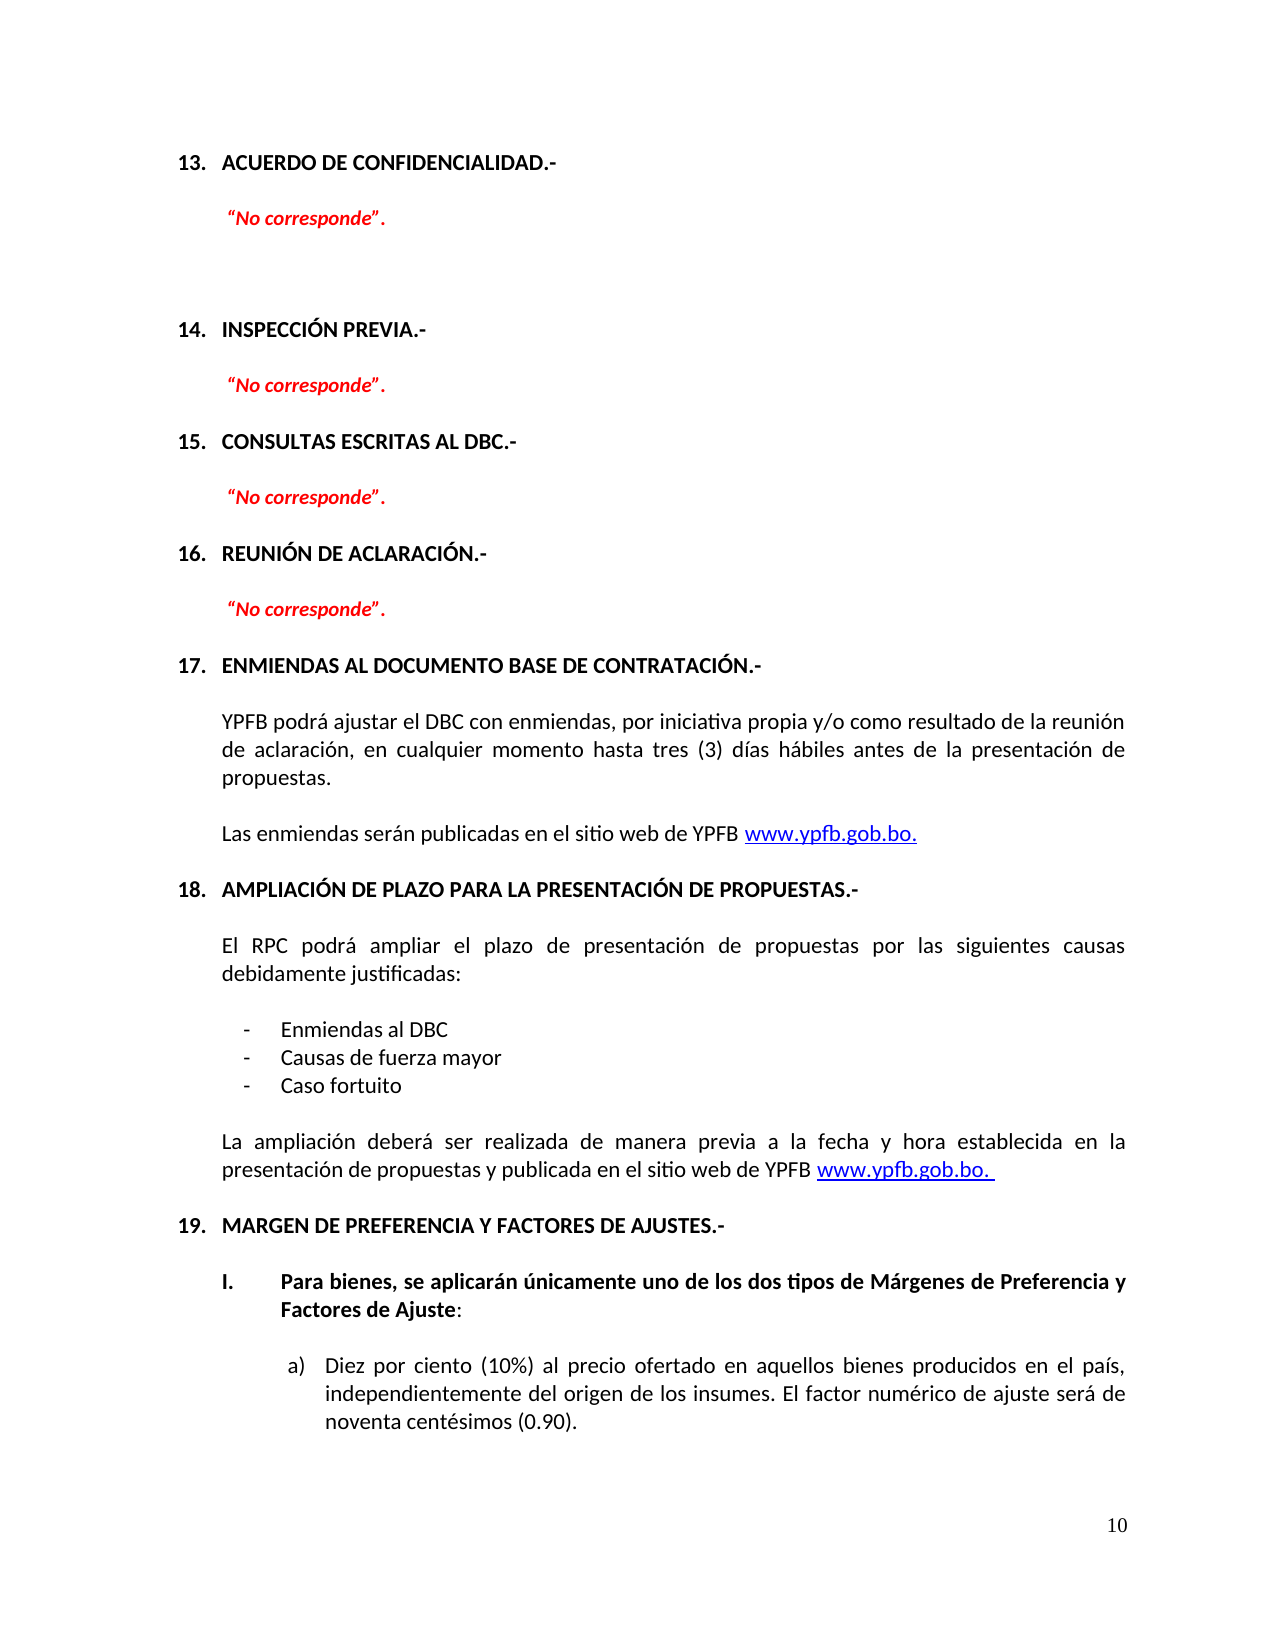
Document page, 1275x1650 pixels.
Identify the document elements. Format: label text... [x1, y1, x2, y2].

list Causas de fuerza mayor [243, 1043, 1127, 1071]
list INSPECCIÓN PREVIA.- [177, 316, 1127, 343]
list Diez por ciento (10%) al precio ofertado en aquellos bienes producidos en el país, independientemente del origen de los insumes. El factor numérico de ajuste será de noventa centésimos (0.90). [287, 1351, 1127, 1435]
text El RPC podrá ampliar el plazo de presentación de propuestas por las siguientes causas debidamente justificadas: [222, 931, 1127, 987]
text “No corresponde”. [222, 205, 1127, 230]
list REUNIÓN DE ACLARACIÓN.- [177, 539, 1127, 567]
list Para bienes, se aplicarán únicamente uno de los dos tipos de Márgenes de Preferencia y Factores de Ajuste: [222, 1267, 1127, 1323]
list MARGEN DE PREFERENCIA Y FACTORES DE AJUSTES.- [177, 1211, 1127, 1239]
list Caso fortuito [243, 1071, 1127, 1099]
text “No corresponde”. [222, 484, 1127, 510]
list AMPLIACIÓN DE PLAZO PARA LA PRESENTACIÓN DE PROPUESTAS.- [177, 875, 1127, 903]
text “No corresponde”. [222, 373, 1127, 398]
list Las enmiendas serán publicadas en el sitio web de YPFB www.ypfb.gob.bo. [222, 819, 1127, 847]
list ACUERDO DE CONFIDENCIALIDAD.- [177, 148, 1127, 176]
text YPFB podrá ajustar el DBC con enmiendas, por iniciativa propia y/o como resultado de la reunión de aclaración, en cualquier momento hasta tres (3) días hábiles antes de la presentación de propuestas. [222, 707, 1127, 791]
text “No corresponde”. [222, 596, 1127, 622]
text La ampliación deberá ser realizada de manera previa a la fecha y hora establecida en la presentación de propuestas y publicada en el sitio web de YPFB www.ypfb.gob.bo. [222, 1127, 1127, 1183]
list Enmiendas al DBC [243, 1015, 1127, 1043]
list CONSULTAS ESCRITAS AL DBC.- [177, 427, 1127, 455]
list ENMIENDAS AL DOCUMENTO BASE DE CONTRATACIÓN.- [177, 651, 1127, 679]
